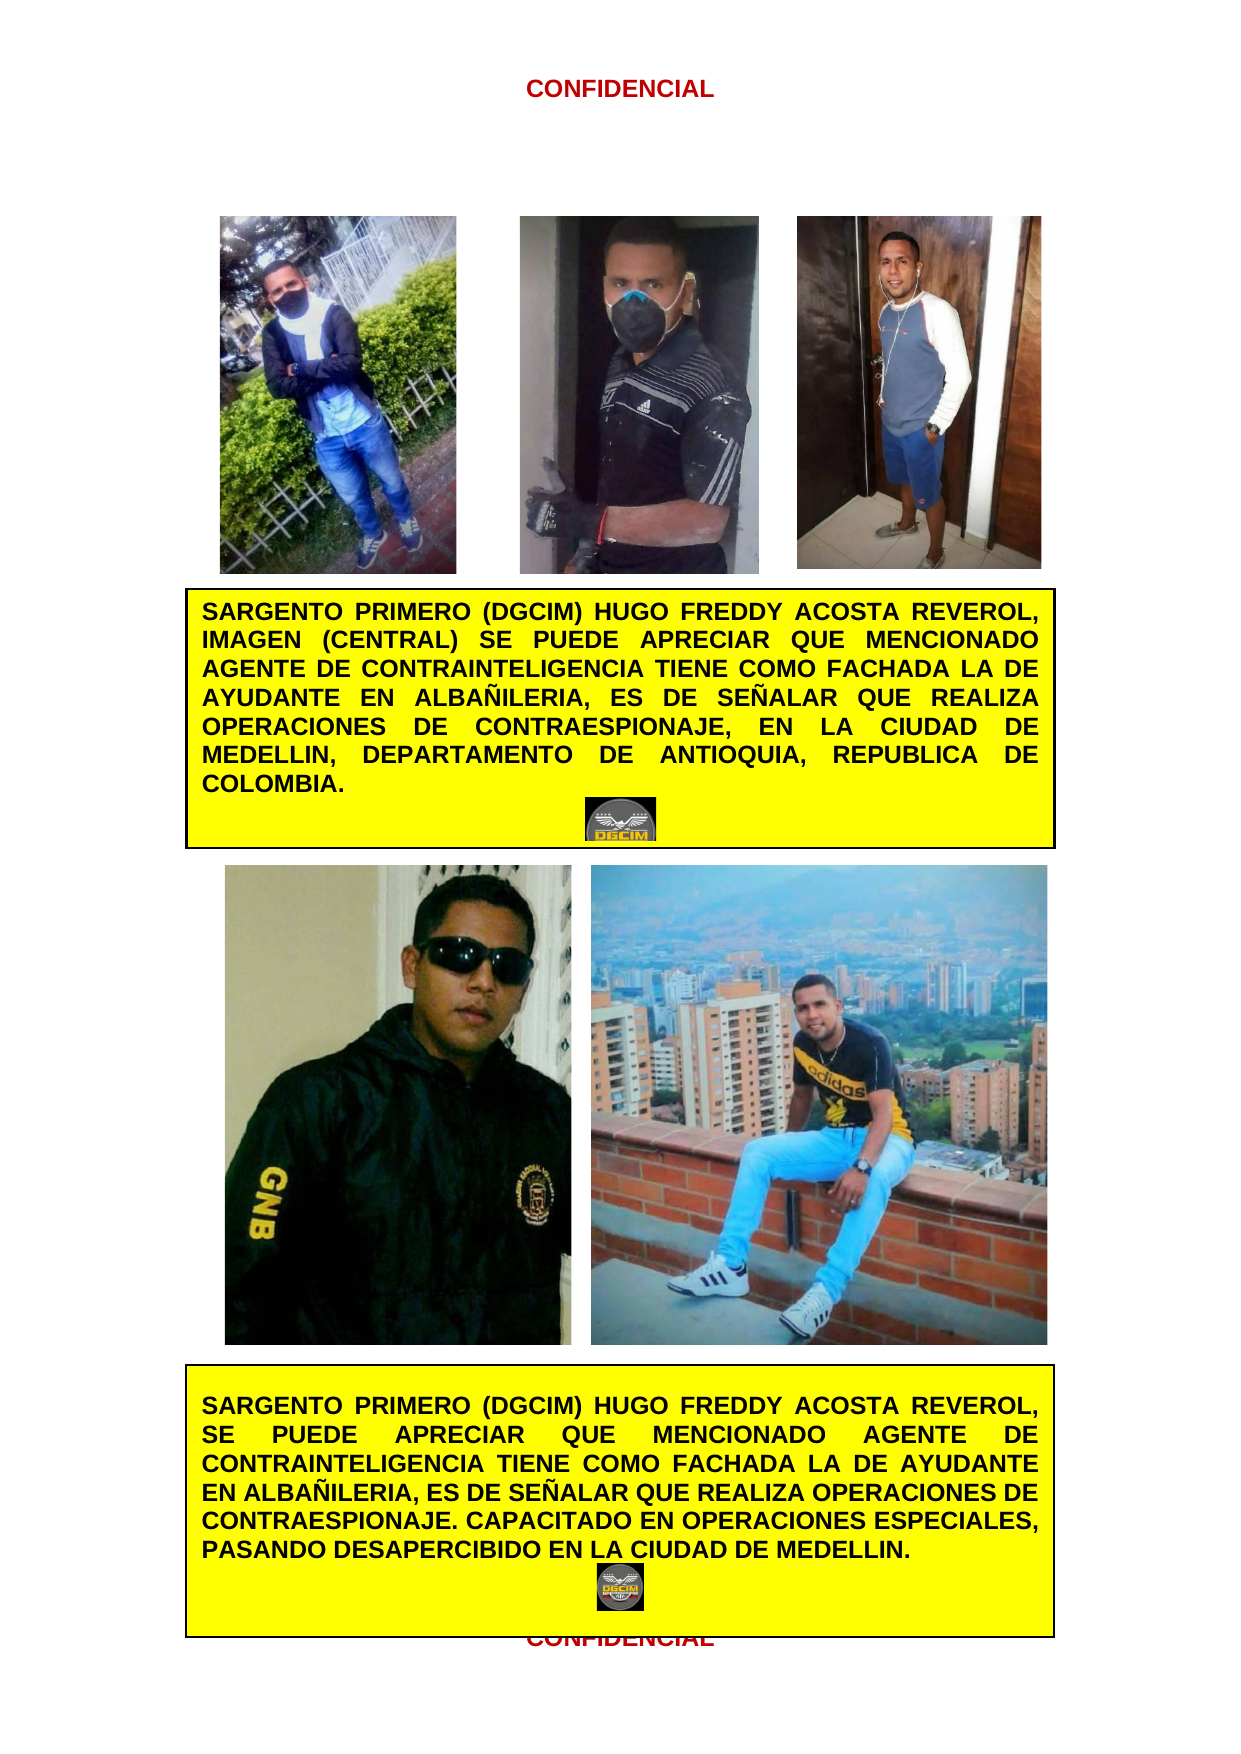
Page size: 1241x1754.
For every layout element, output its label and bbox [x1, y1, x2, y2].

picture [519, 216, 759, 574]
picture [224, 865, 572, 1345]
picture [596, 1563, 644, 1611]
picture [585, 797, 657, 841]
picture [591, 865, 1048, 1345]
picture [219, 216, 457, 574]
picture [797, 216, 1042, 569]
